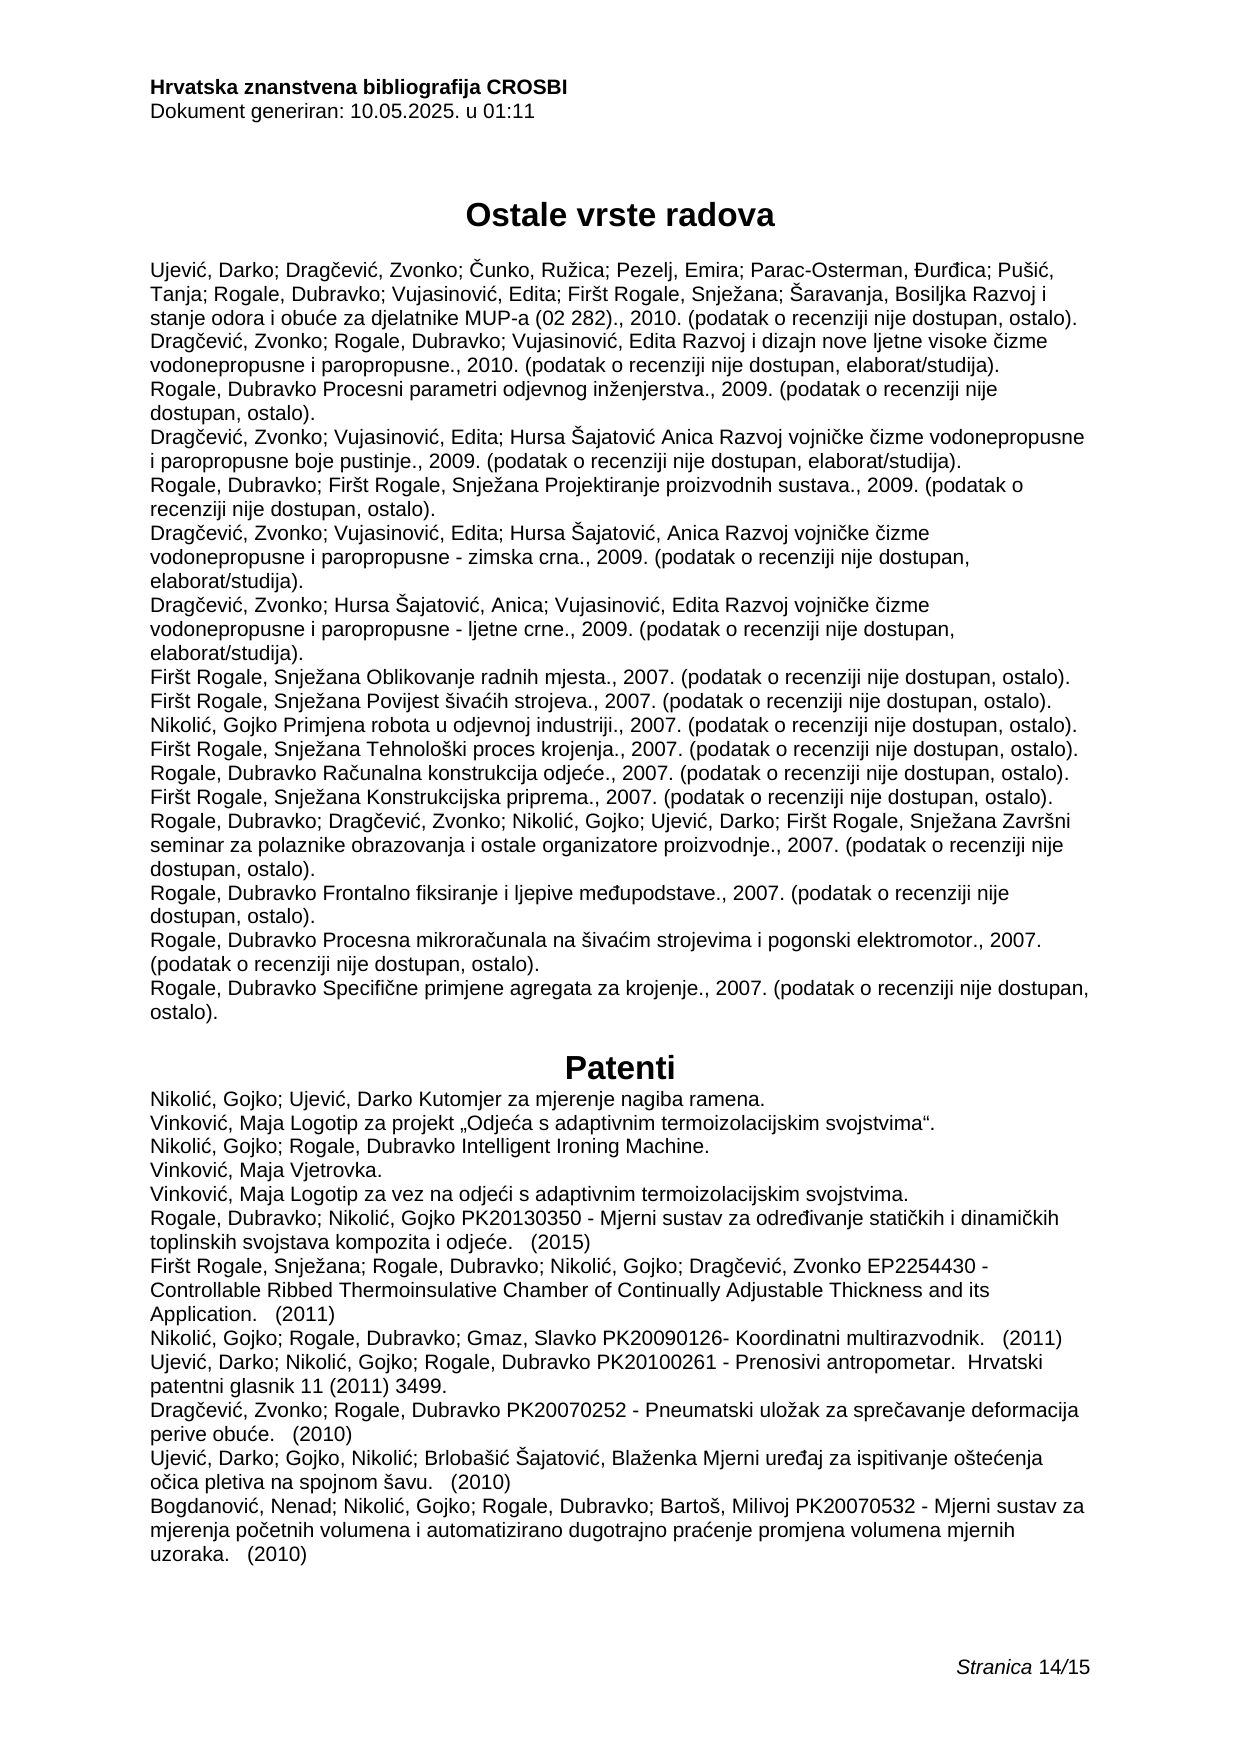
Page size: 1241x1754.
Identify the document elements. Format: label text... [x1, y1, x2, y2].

text Ujević, Darko; Gojko, Nikolić; Brlobašić Šajatović, Blaženka [150, 1446, 1090, 1494]
text Ujević, Darko; Dragčević, Zvonko; Čunko, Ružica; Pezelj, Emira; Parac-Osterman, Đurđica; Pušić, Tanja; Rogale, Dubravko; Vujasinović, Edita; Firšt Rogale, Snježana; Šaravanja, Bosiljka [150, 257, 1090, 329]
text Rogale, Dubravko; Dragčević, Zvonko; Nikolić, Gojko; Ujević, Darko; Firšt Rogale, Snježana [150, 808, 1090, 880]
text Vinković, Maja [150, 1158, 1090, 1182]
text Firšt Rogale, Snježana [150, 784, 1090, 808]
text Vinković, Maja [150, 1182, 1090, 1206]
text Dragčević, Zvonko; Vujasinović, Edita; Hursa Šajatović Anica [150, 425, 1090, 473]
text Rogale, Dubravko [150, 377, 1090, 425]
text Rogale, Dubravko [150, 976, 1090, 1024]
text Rogale, Dubravko; Firšt Rogale, Snježana [150, 473, 1090, 521]
text Dragčević, Zvonko; Rogale, Dubravko [150, 1398, 1090, 1446]
text Rogale, Dubravko [150, 928, 1090, 976]
text Nikolić, Gojko; Rogale, Dubravko [150, 1134, 1090, 1158]
text Dragčević, Zvonko; Vujasinović, Edita; Hursa Šajatović, Anica [150, 521, 1090, 593]
subtitle Patenti [150, 1048, 1090, 1086]
text Nikolić, Gojko; Ujević, Darko [150, 1086, 1090, 1110]
text Firšt Rogale, Snježana; Rogale, Dubravko; Nikolić, Gojko; Dragčević, Zvonko [150, 1254, 1090, 1326]
text Rogale, Dubravko [150, 761, 1090, 784]
text Nikolić, Gojko; Rogale, Dubravko; Gmaz, Slavko [150, 1326, 1090, 1350]
text Rogale, Dubravko [150, 880, 1090, 928]
text Bogdanović, Nenad; Nikolić, Gojko; Rogale, Dubravko; Bartoš, Milivoj [150, 1494, 1090, 1566]
text Vinković, Maja [150, 1110, 1090, 1134]
text Firšt Rogale, Snježana [150, 737, 1090, 761]
text Ujević, Darko; Nikolić, Gojko; Rogale, Dubravko [150, 1350, 1090, 1398]
text Dragčević, Zvonko; Hursa Šajatović, Anica; Vujasinović, Edita [150, 593, 1090, 665]
text Firšt Rogale, Snježana [150, 665, 1090, 689]
text Nikolić, Gojko [150, 713, 1090, 737]
text Rogale, Dubravko; Nikolić, Gojko [150, 1206, 1090, 1254]
text Firšt Rogale, Snježana [150, 689, 1090, 713]
text Dragčević, Zvonko; Rogale, Dubravko; Vujasinović, Edita [150, 329, 1090, 377]
subtitle Ostale vrste radova [150, 195, 1090, 233]
